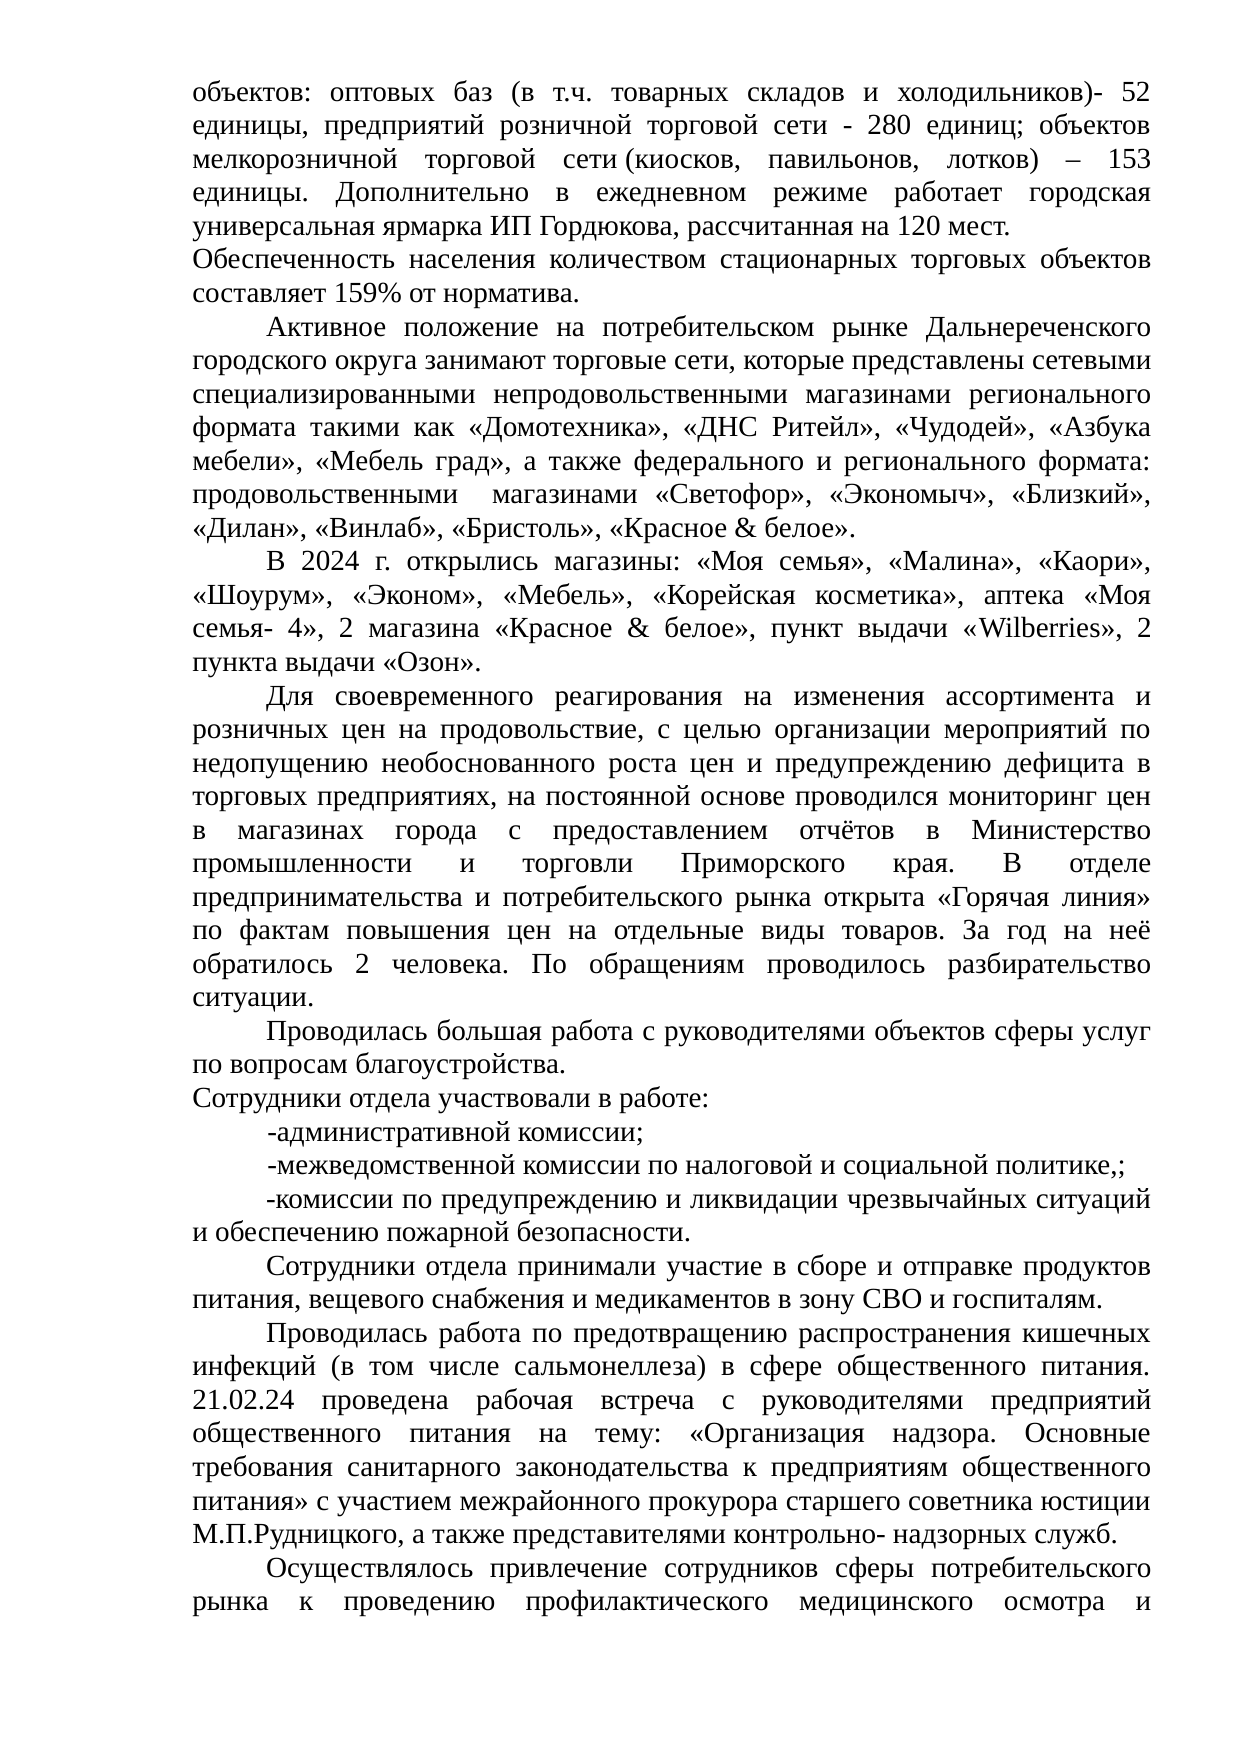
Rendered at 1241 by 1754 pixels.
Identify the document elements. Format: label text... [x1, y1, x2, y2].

text Для своевременного реагирования на изменения ассортимента и розничных цен на продовольствие, с целью организации мероприятий по недопущению необоснованного роста цен и предупреждению дефицита в торговых предприятиях, на постоянной основе проводился мониторинг цен в магазинах города с предоставлением отчётов в Министерство промышленности и торговли Приморского края. В отделе предпринимательства и потребительского рынка открыта «Горячая линия» по фактам повышения цен на отдельные виды товаров. За год на неё обратилось 2 человека. По обращениям проводилось разбирательство ситуации. [192, 678, 1152, 1013]
text Проводилась работа по предотвращению распространения кишечных инфекций (в том числе сальмонеллеза) в сфере общественного питания. 21.02.24 проведена рабочая встреча с руководителями предприятий общественного питания на тему: «Организация надзора. Основные требования санитарного законодательства к предприятиям общественного питания» с участием межрайонного прокурора старшего советника юстиции М.П.Рудницкого, а также представителями контрольно- надзорных служб. [192, 1315, 1152, 1550]
text -административной комиссии; [192, 1114, 1152, 1147]
text В 2024 г. открылись магазины: «Моя семья», «Малина», «Каори», «Шоурум», «Эконом», «Мебель», «Корейская косметика», аптека «Моя семья- 4», 2 магазина «Красное & белое», пункт выдачи «Wilberries», 2 пункта выдачи «Озон». [192, 543, 1152, 678]
text Сотрудники отдела принимали участие в сборе и отправке продуктов питания, вещевого снабжения и медикаментов в зону СВО и госпиталям. [192, 1248, 1152, 1315]
text Проводилась большая работа с руководителями объектов сферы услуг по вопросам благоустройства. [192, 1013, 1152, 1080]
text Сотрудники отдела участвовали в работе: [192, 1080, 1152, 1114]
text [192, 1550, 1152, 1617]
text -комиссии по предупреждению и ликвидации чрезвычайных ситуаций и обеспечению пожарной безопасности. [192, 1181, 1152, 1248]
text -межведомственной комиссии по налоговой и социальной политике,; [192, 1147, 1152, 1181]
text Активное положение на потребительском рынке Дальнереченского городского округа занимают торговые сети, которые представлены сетевыми специализированными непродовольственными магазинами регионального формата такими как «Домотехника», «ДНС Ритейл», «Чудодей», «Азбука мебели», «Мебель град», а также федерального и регионального формата: продовольственными магазинами «Светофор», «Экономыч», «Близкий», «Дилан», «Винлаб», «Бристоль», «Красное & белое». [192, 309, 1152, 543]
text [192, 74, 1152, 242]
text Обеспеченность населения количеством стационарных торговых объектов составляет 159% от норматива. [192, 242, 1152, 309]
